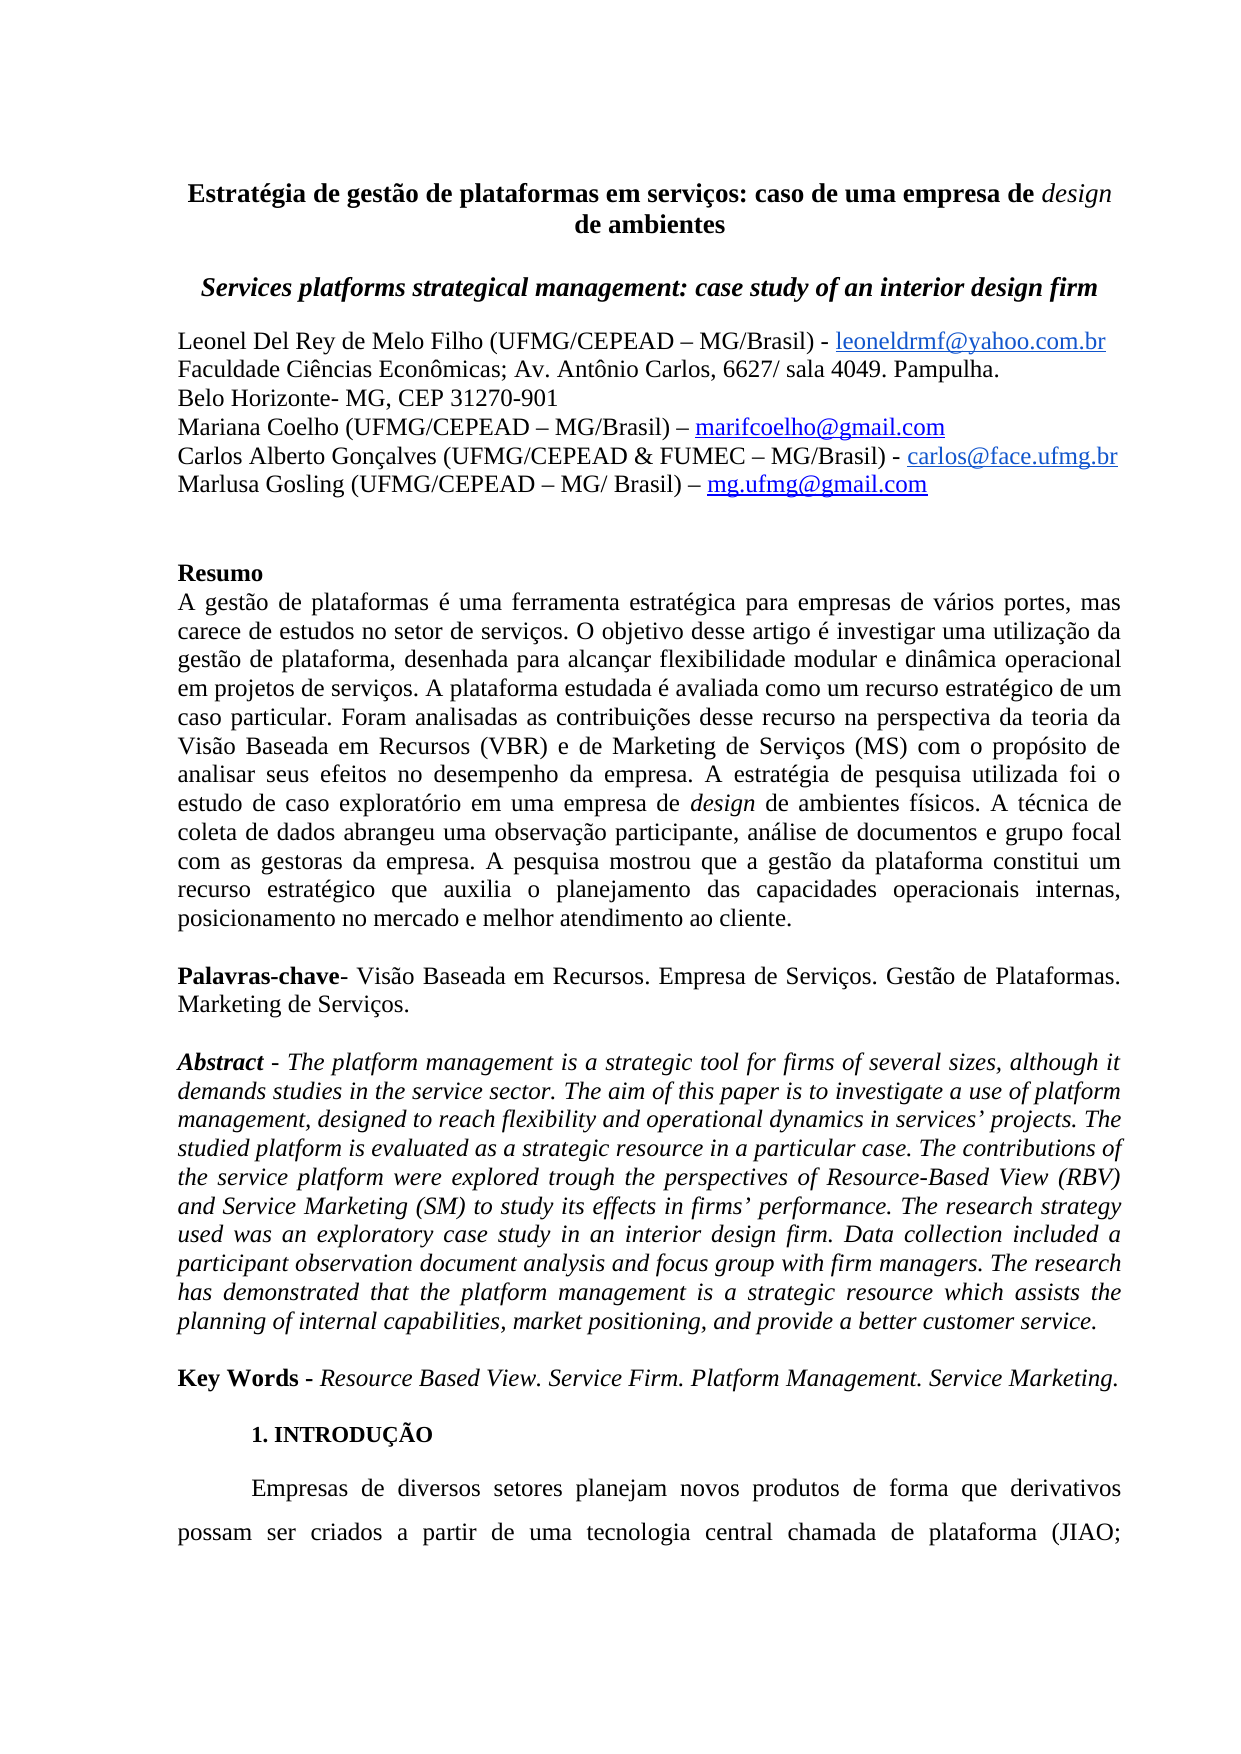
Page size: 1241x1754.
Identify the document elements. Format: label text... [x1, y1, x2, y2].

text Services platforms strategical management: case study of an interior design firm [177, 271, 1122, 302]
text 1. INTRODUÇÃO [177, 1421, 1122, 1447]
text Carlos Alberto Gonçalves (UFMG/CEPEAD & FUMEC – MG/Brasil) - carlos@face.ufmg.br [177, 441, 1122, 469]
text A gestão de plataformas é uma ferramenta estratégica para empresas de vários portes, mas carece de estudos no setor de serviços. O objetivo desse artigo é investigar uma utilização da gestão de plataforma, desenhada para alcançar flexibilidade modular e dinâmica operacional em projetos de serviços. A plataforma estudada é avaliada como um recurso estratégico de um caso particular. Foram analisadas as contribuições desse recurso na perspectiva da teoria da Visão Baseada em Recursos (VBR) e de Marketing de Serviços (MS) com o propósito de analisar seus efeitos no desempenho da empresa. A estratégia de pesquisa utilizada foi o estudo de caso exploratório em uma empresa de design de ambientes físicos. A técnica de coleta de dados abrangeu uma observação participante, análise de documentos e grupo focal com as gestoras da empresa. A pesquisa mostrou que a gestão da plataforma constitui um recurso estratégico que auxilia o planejamento das capacidades operacionais internas, posicionamento no mercado e melhor atendimento ao cliente. [177, 587, 1122, 932]
text Leonel Del Rey de Melo Filho (UFMG/CEPEAD – MG/Brasil) - leoneldrmf@yahoo.com.br [177, 326, 1122, 354]
text Palavras-chave- Visão Baseada em Recursos. Empresa de Serviços. Gestão de Plataformas. Marketing de Serviços. [177, 961, 1122, 1018]
text Marlusa Gosling (UFMG/CEPEAD – MG/ Brasil) – mg.ufmg@gmail.com [177, 469, 1122, 498]
text Faculdade Ciências Econômicas; Av. Antônio Carlos, 6627/ sala 4049. Pampulha. [177, 354, 1122, 383]
text Mariana Coelho (UFMG/CEPEAD – MG/Brasil) – marifcoelho@gmail.com [177, 412, 1122, 441]
text Abstract - The platform management is a strategic tool for firms of several sizes, although it demands studies in the service sector. The aim of this paper is to investigate a use of platform management, designed to reach flexibility and operational dynamics in services’ projects. The studied platform is evaluated as a strategic resource in a particular case. The contributions of the service platform were explored trough the perspectives of Resource-Based View (RBV) and Service Marketing (SM) to study its effects in firms’ performance. The research strategy used was an exploratory case study in an interior design firm. Data collection included a participant observation document analysis and focus group with firm managers. The research has demonstrated that the platform management is a strategic resource which assists the planning of internal capabilities, market positioning, and provide a better customer service. [177, 1047, 1122, 1334]
text Resumo [177, 558, 1122, 587]
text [177, 1473, 1122, 1545]
text Key Words - Resource Based View. Service Firm. Platform Management. Service Marketing. [177, 1363, 1122, 1392]
text Belo Horizonte- MG, CEP 31270-901 [177, 383, 1122, 412]
text Estratégia de gestão de plataformas em serviços: caso de uma empresa de design de ambientes [177, 177, 1122, 239]
